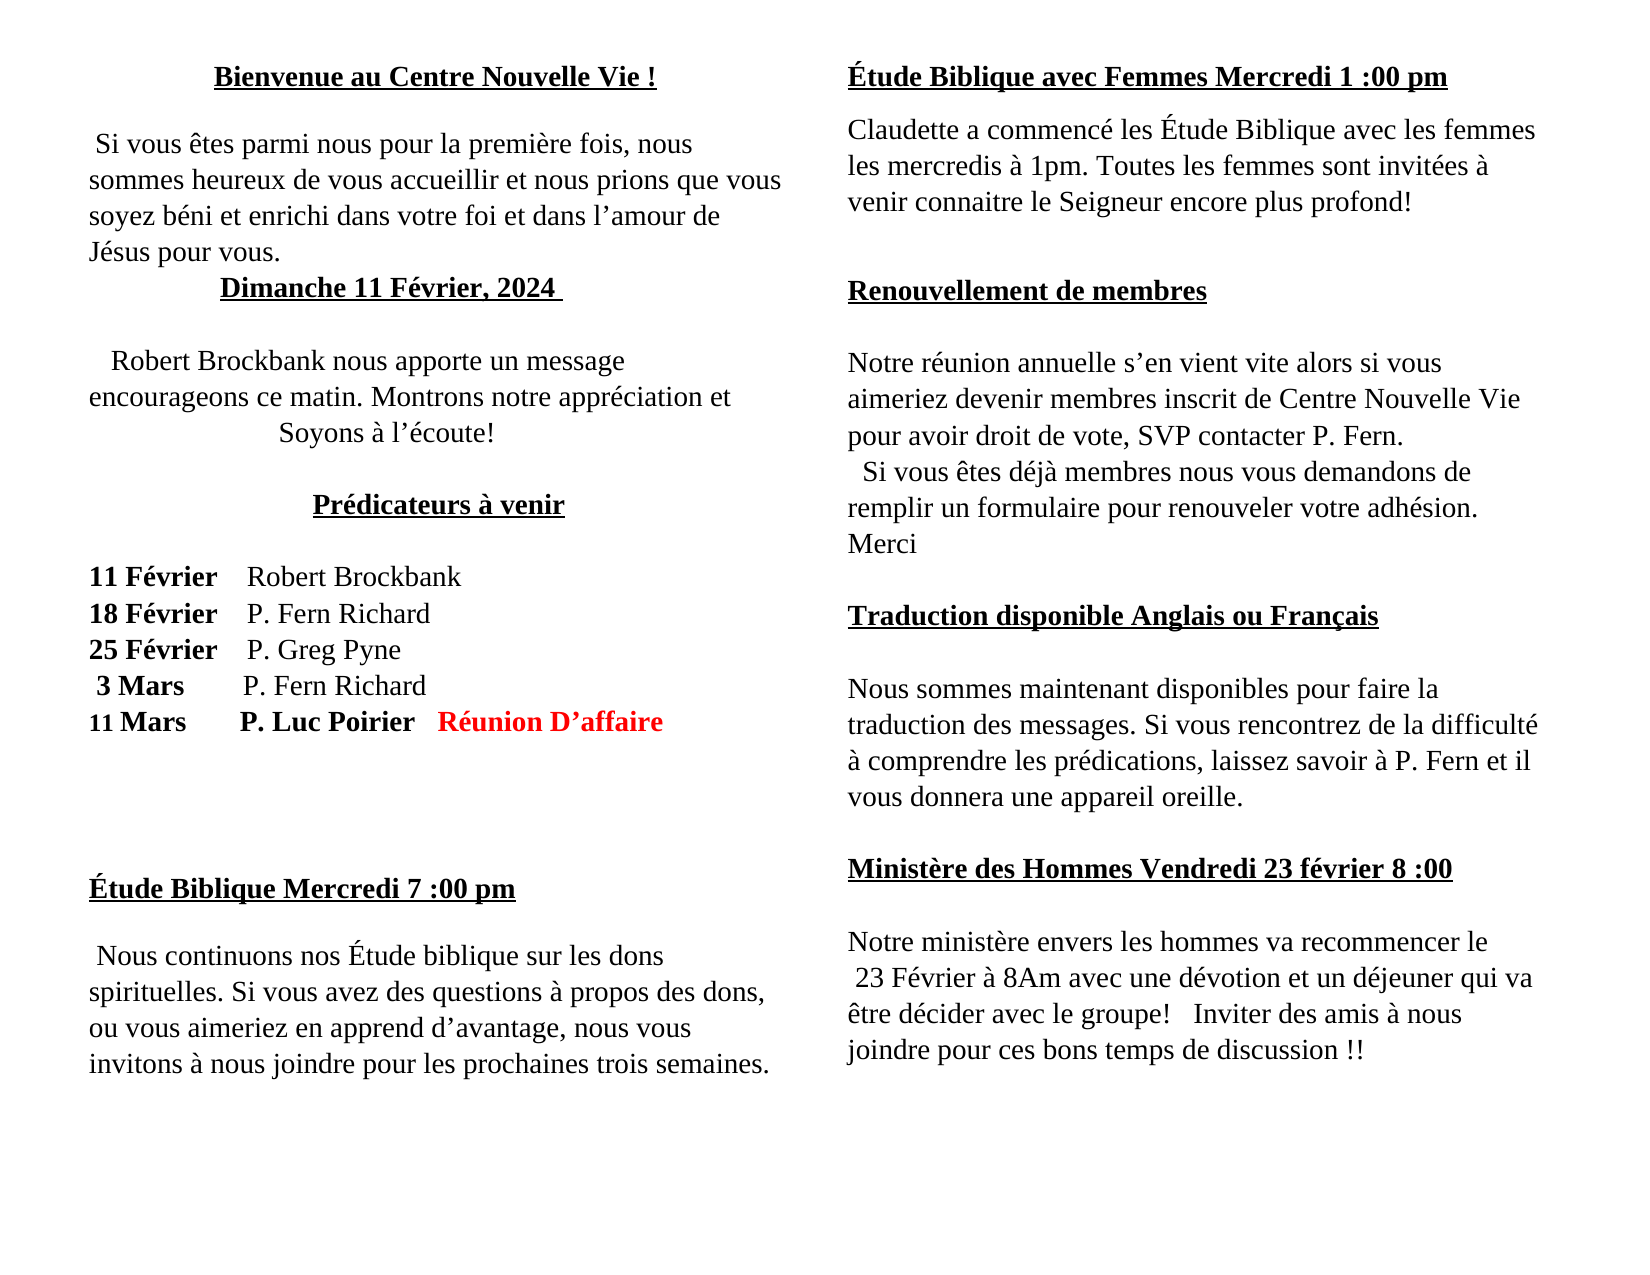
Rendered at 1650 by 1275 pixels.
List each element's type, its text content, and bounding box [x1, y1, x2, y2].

text Notre réunion annuelle s’en vient vite alors si vous aimeriez devenir membres inscrit de Centre Nouvelle Vie pour avoir droit de vote, SVP contacter P. Fern. [847, 345, 1547, 451]
text Traduction disponible Anglais ou Français [847, 598, 1547, 632]
text Merci [847, 526, 1547, 560]
text Nous sommes maintenant disponibles pour faire la traduction des messages. Si vous rencontrez de la difficulté à comprendre les prédications, laissez savoir à P. Fern et il vous donnera une appareil oreille. [847, 671, 1547, 813]
text Prédicateurs à venir [89, 487, 788, 521]
text 23 Février à 8Am avec une dévotion et un déjeuner qui va être décider avec le groupe! Inviter des amis à nous joindre pour ces bons temps de discussion !! [847, 960, 1547, 1066]
text 11 Février Robert Brockbank [89, 559, 788, 593]
text Étude Biblique avec Femmes Mercredi 1 :00 pm [847, 59, 1547, 93]
text Claudette a commencé les Étude Biblique avec les femmes les mercredis à 1pm. Toutes les femmes sont invitées à venir connaitre le Seigneur encore plus profond! [847, 112, 1547, 218]
text Étude Biblique Mercredi 7 :00 pm [89, 871, 788, 905]
text Soyons à l’écoute! [89, 415, 788, 448]
text Robert Brockbank nous apporte un message encourageons ce matin. Montrons notre appréciation et [89, 343, 788, 412]
text Nous continuons nos Étude biblique sur les dons spirituelles. Si vous avez des questions à propos des dons, ou vous aimeriez en apprend d’avantage, nous vous invitons à nous joindre pour les prochaines trois semaines. [89, 938, 788, 1080]
text Ministère des Hommes Vendredi 23 février 8 :00 [847, 851, 1547, 885]
text Si vous êtes parmi nous pour la première fois, nous sommes heureux de vous accueillir et nous prions que vous soyez béni et enrichi dans votre foi et dans l’amour de Jésus pour vous. [89, 126, 788, 268]
text 3 Mars P. Fern Richard [89, 668, 788, 702]
text Si vous êtes déjà membres nous vous demandons de remplir un formulaire pour renouveler votre adhésion. [847, 454, 1547, 523]
text Dimanche 11 Février, 2024 [89, 270, 788, 304]
text 18 Février P. Fern Richard [89, 596, 788, 629]
text Notre ministère envers les hommes va recommencer le [847, 924, 1547, 957]
text Bienvenue au Centre Nouvelle Vie ! [89, 59, 788, 93]
text 11 Mars P. Luc Poirier Réunion D’affaire [89, 704, 788, 738]
text 25 Février P. Greg Pyne [89, 632, 788, 665]
text Renouvellement de membres [847, 273, 1547, 307]
